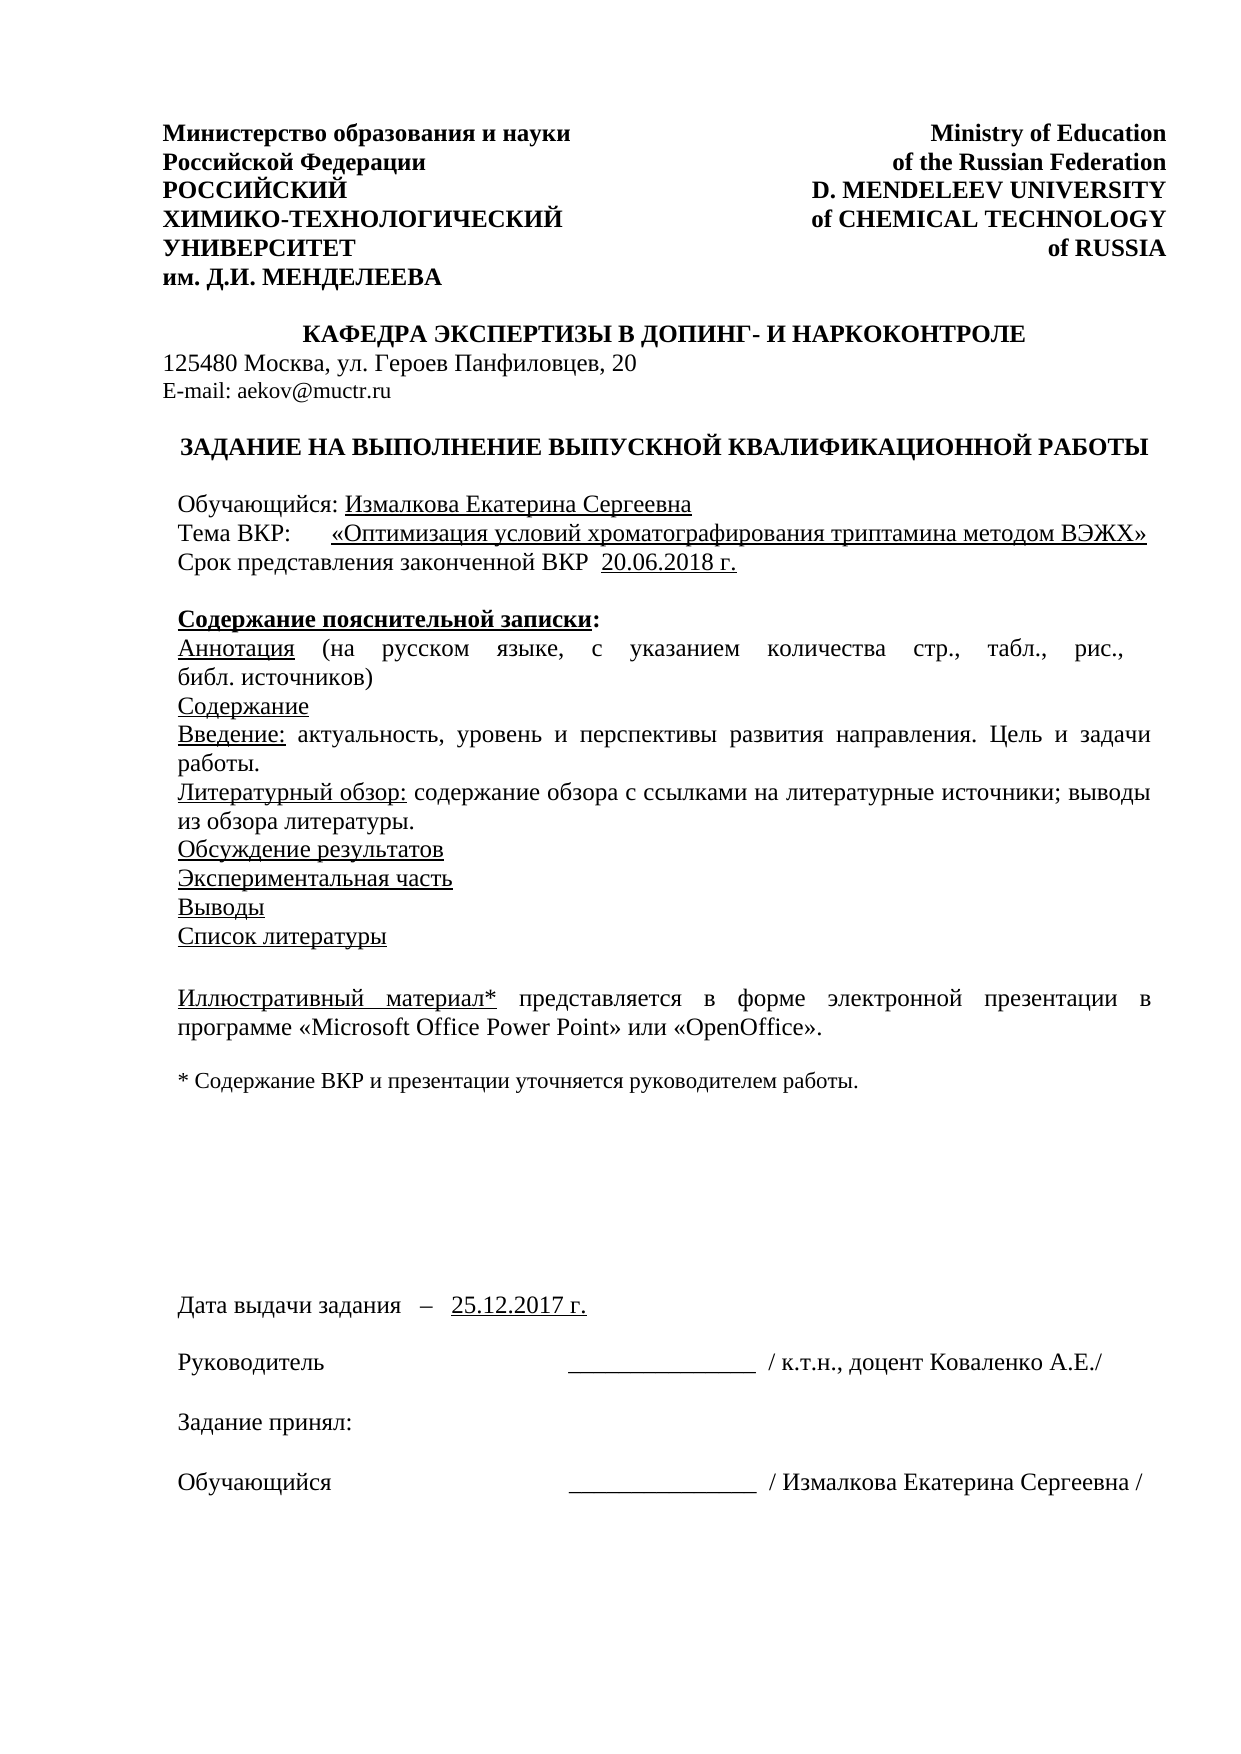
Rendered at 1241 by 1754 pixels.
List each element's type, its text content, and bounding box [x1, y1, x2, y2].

text Иллюстративный материал* представляется в форме электронной презентации в программе «Microsoft Office Power Point» или «OpenOffice». [177, 983, 1152, 1041]
text Литературный обзор: содержание обзора с ссылками на литературные источники; выводы из обзора литературы. [177, 777, 1152, 834]
table_header Ministry of Education of the D. of CHEMICAL TECHNOLOGY of [664, 118, 1178, 319]
text Экспериментальная часть [177, 863, 1152, 892]
text Выводы [177, 892, 1152, 921]
table_cell КАФЕДРА ЭКСПЕРТИЗЫ В ДОПИНГ- И НАРКОКОНТРОЛЕ 125480 Москва, ул. Героев Панфиловцев, 20 Е-mail: aekov@muctr.ru [151, 319, 1178, 403]
text Руководитель _______________ / к.т.н., доцент Коваленко А.Е./ [177, 1347, 1152, 1376]
text Обучающийся _______________ / Измалкова Екатерина Сергеевна / [177, 1467, 1152, 1496]
text Содержание пояснительной записки: [177, 604, 1152, 633]
text Срок представления законченной ВКР 20.06.2018 г. [177, 547, 1152, 576]
text задание на ВЫПОЛНЕНИЕ ВЫПУСКНОЙ КВАЛИФИКАЦИОННОЙ РАБОТЫ [177, 432, 1152, 461]
text Список литературы [177, 921, 1152, 949]
text Обсуждение результатов [177, 834, 1152, 863]
text Аннотация (на русском языке, с указанием количества стр., табл., рис., библ. источников) [177, 633, 1152, 691]
text Задание принял: [177, 1407, 1152, 1436]
text Введение: актуальность, уровень и перспективы развития направления. Цель и задачи работы. [177, 719, 1152, 777]
text Обучающийся: Измалкова Екатерина Сергеевна [177, 489, 1152, 518]
table_header Министерство образования и науки Российской Федерации РОССИЙСКИЙ ХИМИКО-ТЕХНОЛОГИЧЕСКИЙ УНИВЕРСИТЕТ им. Д.И. МЕНДЕЛЕЕВА [151, 118, 664, 319]
text Содержание [177, 691, 1152, 719]
text Тема ВКР: «Оптимизация условий хроматографирования триптамина методом ВЭЖХ» [177, 518, 1152, 547]
text * Содержание ВКР и презентации уточняется руководителем работы. [177, 1067, 1152, 1093]
text Дата выдачи задания – 25.12.2017 г. [177, 1290, 1152, 1318]
